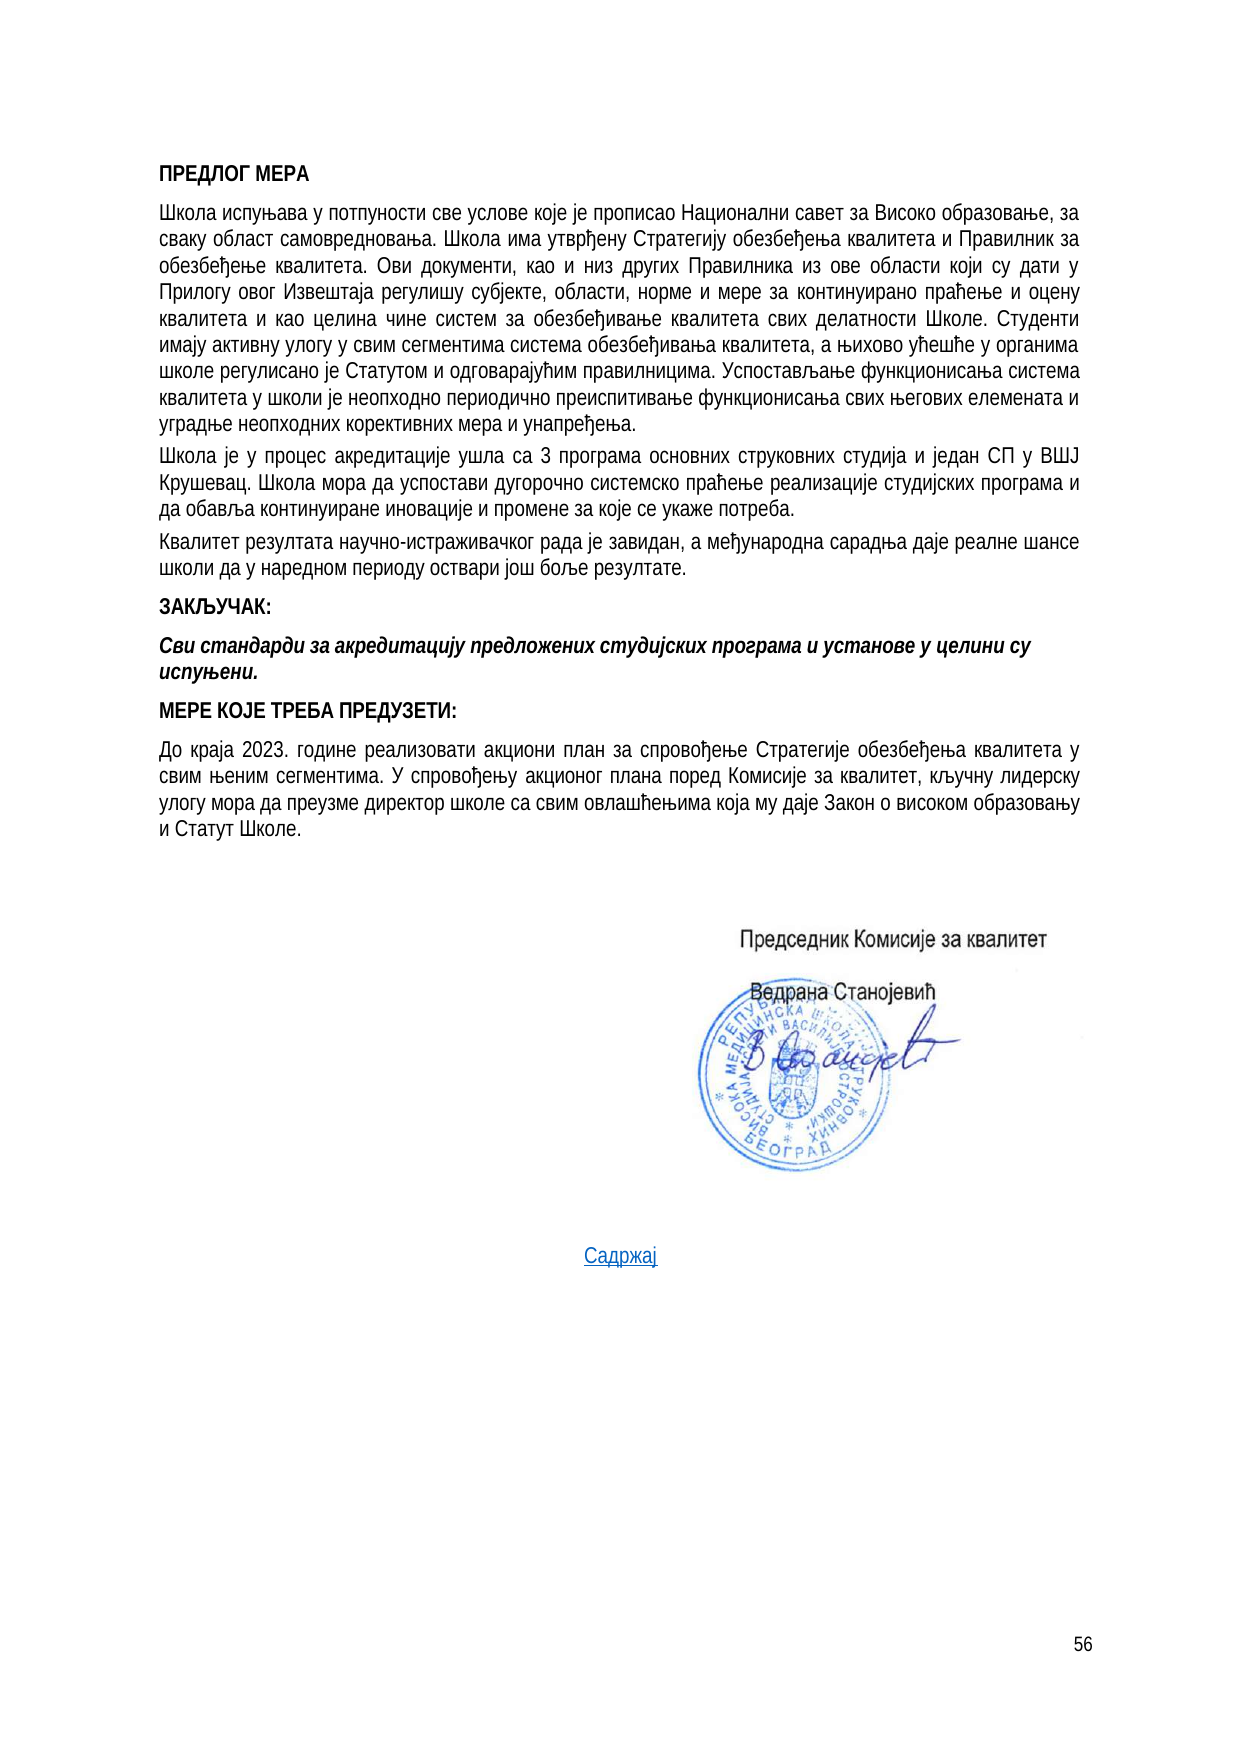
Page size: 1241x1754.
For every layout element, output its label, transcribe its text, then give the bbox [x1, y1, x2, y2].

picture [583, 900, 1093, 1185]
table_cell Школа испуњава у потпуности све услове које је прописао Национални савет за Високо образовање, за сваку област самовредновања. Школа има утврђену Стратегију обезбеђења квалитета и Правилник за обезбеђење квалитета. Ови документи, као и низ других Правилника из ове области који су дати у Прилогу овог Извештаја регулишу субјекте, области, норме и мере за континуирано праћење и оцену квалитета и као целина чине систем за обезбеђивање квалитета свих делатности Школе. Студенти имају активну улогу у свим сегментима система обезбеђивања квалитета, а њихово ућешће у органима школе регулисано је Статутом и одговарајућим правилницима. Успостављање функционисања система квалитета у школи је неопходно периодично преиспитивање функционисања свих његових елемената и уградње неопходних корективних мера и унапређења. Школа је у процес акредитације ушла са 3 програма основних струковних студија и један СП у ВШЈ Крушевац. Школа мора да успостави дугорочно системско праћење реализације студијских програма и да обавља континуиране иновације и промене за које се укаже потреба. Квалитет резултата научно-истраживачког рада је завидан, а међународна сарадња даје реалне шансе школи да у наредном периоду оствари још боље резултате. ЗАКЉУЧАК: Сви стандарди за акредитацију предложених студијских програма и установе у целини су испуњени. МЕРЕ КОЈЕ ТРЕБА ПРЕДУЗЕТИ: До краја 2023. године реализовати акциони план за спровођење Стратегије обезбеђења квалитета у свим њеним сегментима. У спровођењу акционог плана поред Комисије за квалитет, кључну лидерску улогу мора да преузме директор школе са свим овлашћењима која му даје Закон о високом образовању и Статут Школе. [148, 199, 1092, 865]
table_header ПРЕДЛОГ МЕРА [148, 148, 1092, 199]
text Садржаj [148, 1240, 1092, 1269]
